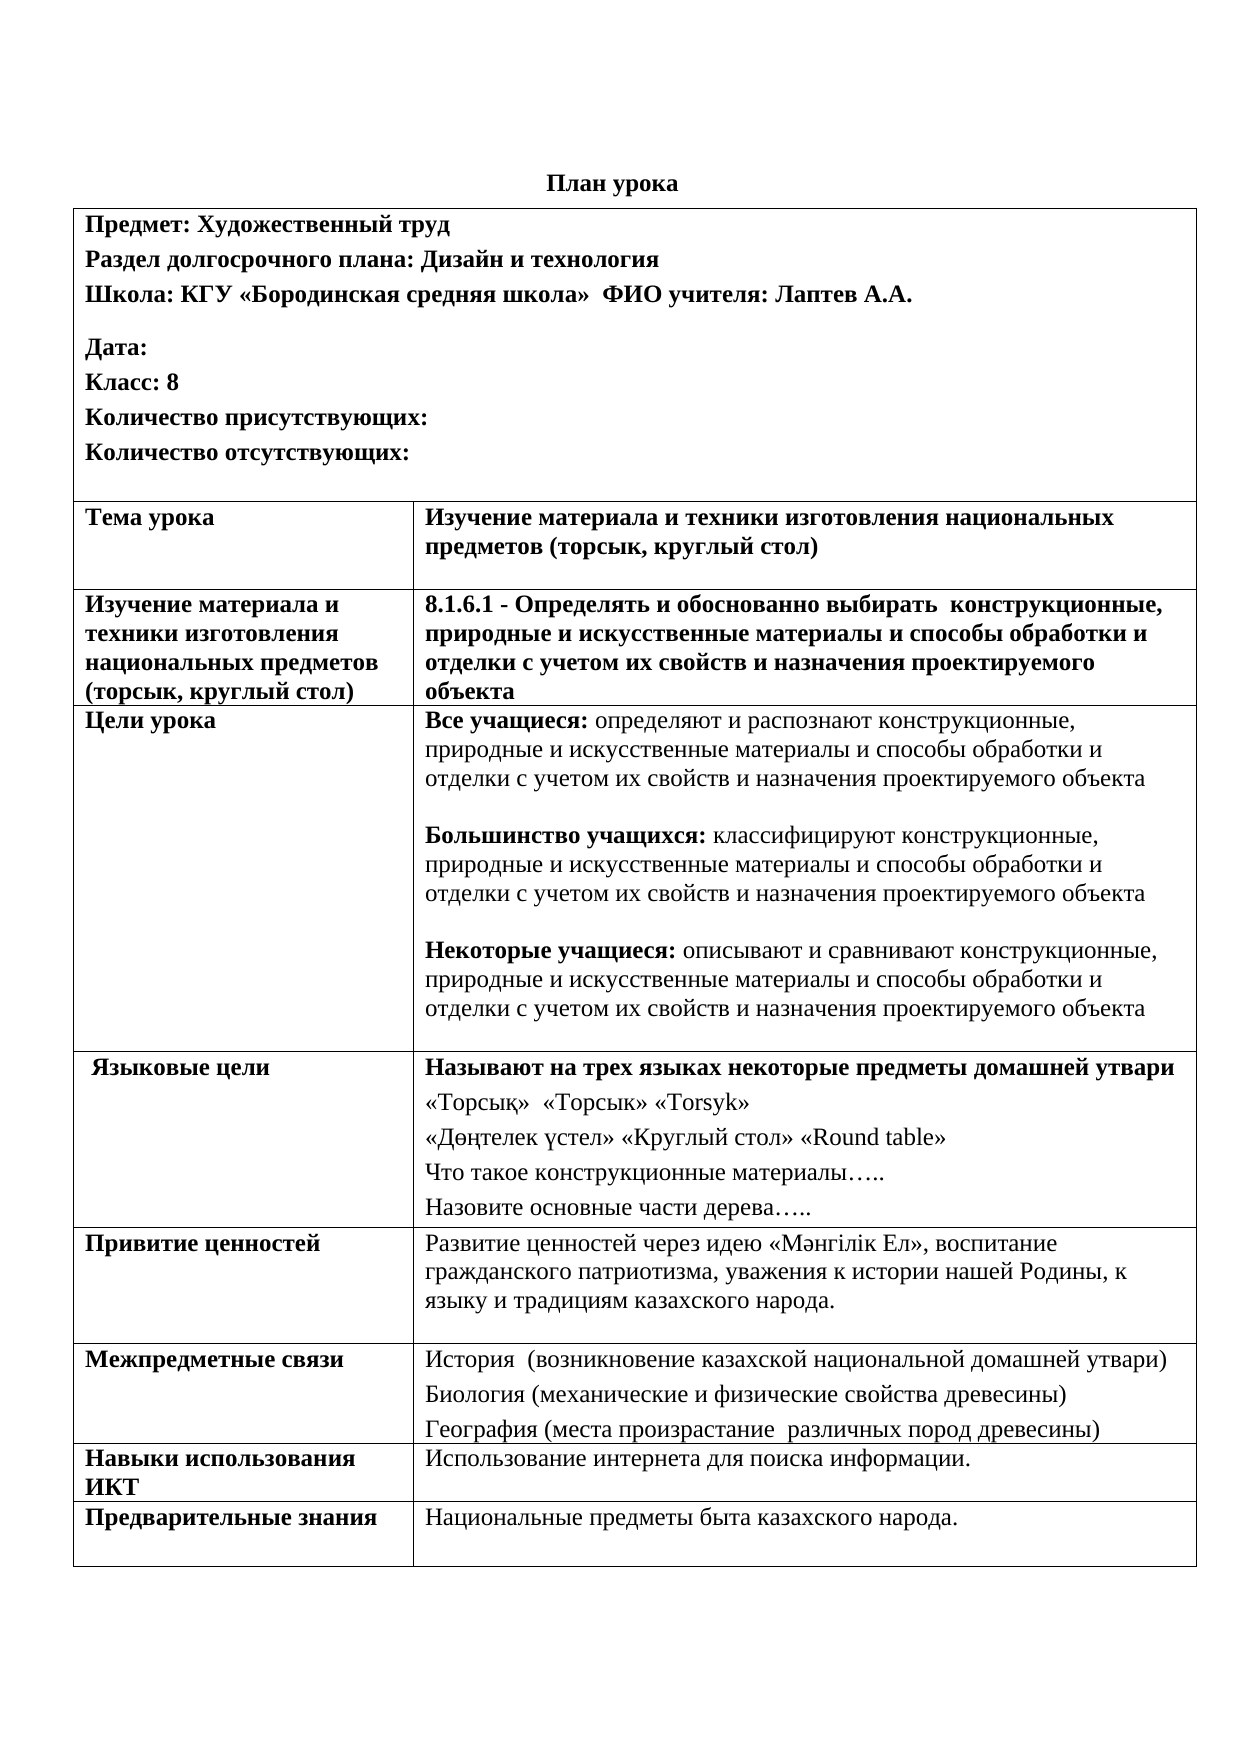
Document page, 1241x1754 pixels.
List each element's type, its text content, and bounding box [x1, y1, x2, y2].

table_cell Изучение материала и техники изготовления национальных предметов (торсык, круглый стол) [74, 590, 413, 704]
table_cell Межпредметные связи [74, 1344, 413, 1442]
table_cell Все учащиеся: определяют и распознают конструкционные, природные и искусственные материалы и способы обработки и отделки с учетом их свойств и назначения проектируемого объекта Большинство учащихся: классифицируют конструкционные, природные и искусственные материалы и способы обработки и отделки с учетом их свойств и назначения проектируемого объекта Некоторые учащиеся: описывают и сравнивают конструкционные, природные и искусственные материалы и способы обработки и отделки с учетом их свойств и назначения проектируемого объекта [414, 706, 1196, 1051]
text План урока [177, 168, 1152, 197]
table_cell Изучение материала и техники изготовления национальных предметов (торсык, круглый стол) [414, 502, 1196, 588]
table_cell Тема урока [74, 502, 413, 588]
table_header Предмет: Художественный труд Раздел долгосрочного плана: Дизайн и технология Школа: КГУ «Бородинская средняя школа» ФИО учителя: Лаптев А.А. Дата: Класс: 8 Количество присутствующих: Количество отсутствующих: [74, 209, 1196, 501]
table_cell Называют на трех языках некоторые предметы домашней утвари «Торсық» «Торсык» «Torsyk» «Дөңтелек үстел» «Круглый стол» «Round table» Что такое конструкционные материалы….. Назовите основные части дерева….. [414, 1052, 1196, 1227]
table_cell Цели урока [74, 706, 413, 1051]
table_cell Языковые цели [74, 1052, 413, 1227]
table_cell Использование интернета для поиска информации. [414, 1444, 1196, 1501]
table_cell 8.1.6.1 - Определять и обоснованно выбирать конструкционные, природные и искусственные материалы и способы обработки и отделки с учетом их свойств и назначения проектируемого объекта [414, 590, 1196, 704]
table_cell Привитие ценностей [74, 1228, 413, 1343]
table_cell Предварительные знания [74, 1502, 413, 1566]
table_cell Навыки использования ИКТ [74, 1444, 413, 1501]
table_cell Национальные предметы быта казахского народа. [414, 1502, 1196, 1566]
table_cell История (возникновение казахской национальной домашней утвари) Биология (механические и физические свойства древесины) География (места произрастание различных пород древесины) [414, 1344, 1196, 1442]
table_cell Развитие ценностей через идею «Мəнгілік Ел», воспитание гражданского патриотизма, уважения к истории нашей Родины, к языку и традициям казахского народа. [414, 1228, 1196, 1343]
